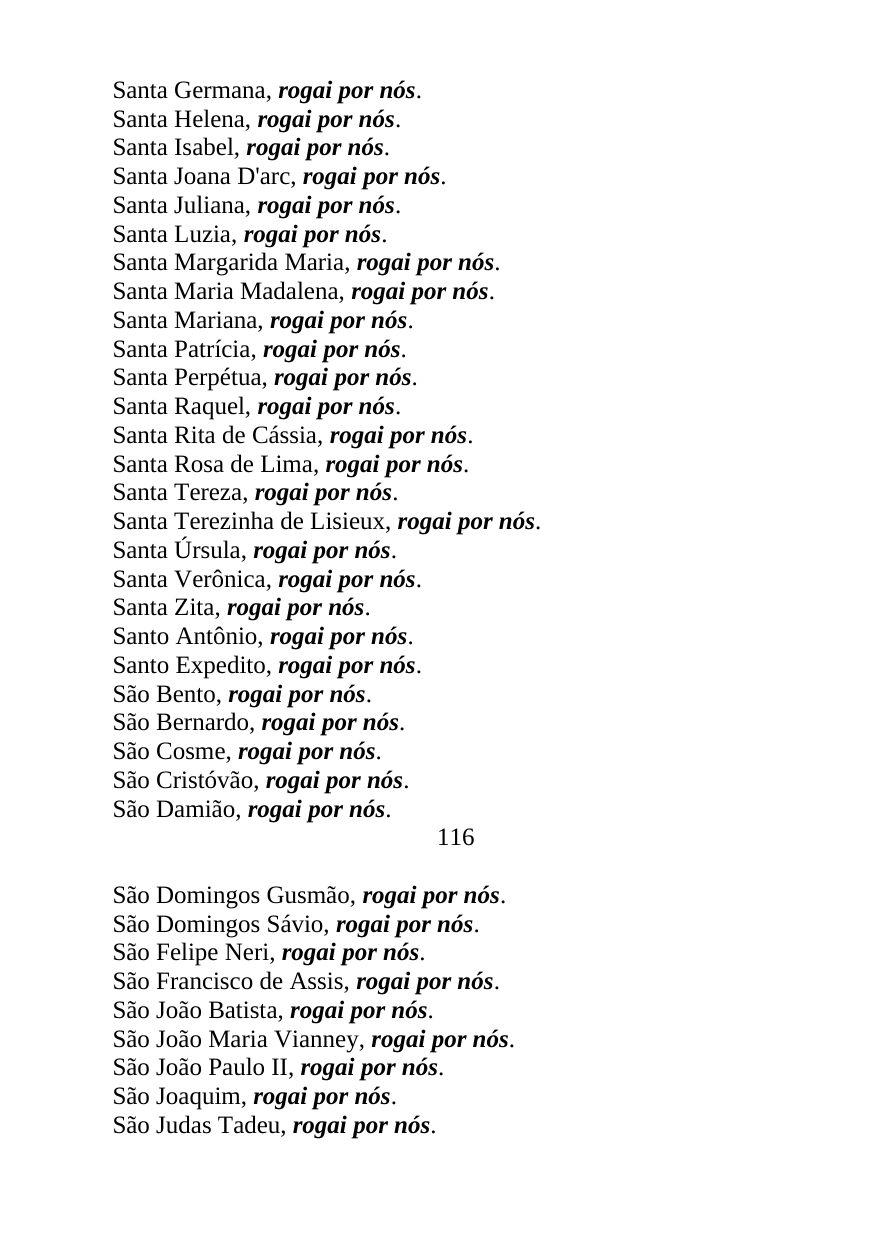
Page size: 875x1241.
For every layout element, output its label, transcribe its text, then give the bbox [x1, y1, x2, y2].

text São João Maria Vianney, rogai por nós. [112, 1024, 799, 1052]
text Santo Expedito, rogai por nós. [112, 650, 799, 679]
text Santa Zita, rogai por nós. [112, 592, 799, 621]
text Santa Rita de Cássia, rogai por nós. [112, 420, 799, 449]
text Santa Juliana, rogai por nós. [112, 190, 799, 219]
text São Cristóvão, rogai por nós. [112, 765, 799, 794]
text Santa Margarida Maria, rogai por nós. [112, 247, 799, 276]
text São Damião, rogai por nós. [112, 794, 799, 822]
text São Domingos Gusmão, rogai por nós. [112, 880, 799, 909]
text Santa Terezinha de Lisieux, rogai por nós. [112, 506, 799, 535]
text Santa Rosa de Lima, rogai por nós. [112, 449, 799, 477]
text Santa Germana, rogai por nós. [112, 75, 799, 104]
text Santa Helena, rogai por nós. [112, 104, 799, 132]
text Santa Perpétua, rogai por nós. [112, 362, 799, 391]
text São Joaquim, rogai por nós. [112, 1081, 799, 1110]
text São Bento, rogai por nós. [112, 679, 799, 707]
text São Felipe Neri, rogai por nós. [112, 937, 799, 966]
text São Cosme, rogai por nós. [112, 736, 799, 765]
text São Bernardo, rogai por nós. [112, 707, 799, 736]
text Santo Antônio, rogai por nós. [112, 621, 799, 650]
text Santa Úrsula, rogai por nós. [112, 535, 799, 564]
text São Francisco de Assis, rogai por nós. [112, 966, 799, 995]
text São João Batista, rogai por nós. [112, 995, 799, 1024]
text Santa Luzia, rogai por nós. [112, 219, 799, 247]
text Santa Isabel, rogai por nós. [112, 132, 799, 161]
text São João Paulo II, rogai por nós. [112, 1052, 799, 1081]
text Santa Mariana, rogai por nós. [112, 305, 799, 334]
text São Judas Tadeu, rogai por nós. [112, 1110, 799, 1139]
text Santa Tereza, rogai por nós. [112, 477, 799, 506]
text Santa Raquel, rogai por nós. [112, 391, 799, 420]
text Santa Joana D'arc, rogai por nós. [112, 161, 799, 190]
text Santa Maria Madalena, rogai por nós. [112, 276, 799, 305]
text 116 [112, 822, 799, 851]
text Santa Verônica, rogai por nós. [112, 564, 799, 592]
text Santa Patrícia, rogai por nós. [112, 334, 799, 362]
text São Domingos Sávio, rogai por nós. [112, 909, 799, 937]
